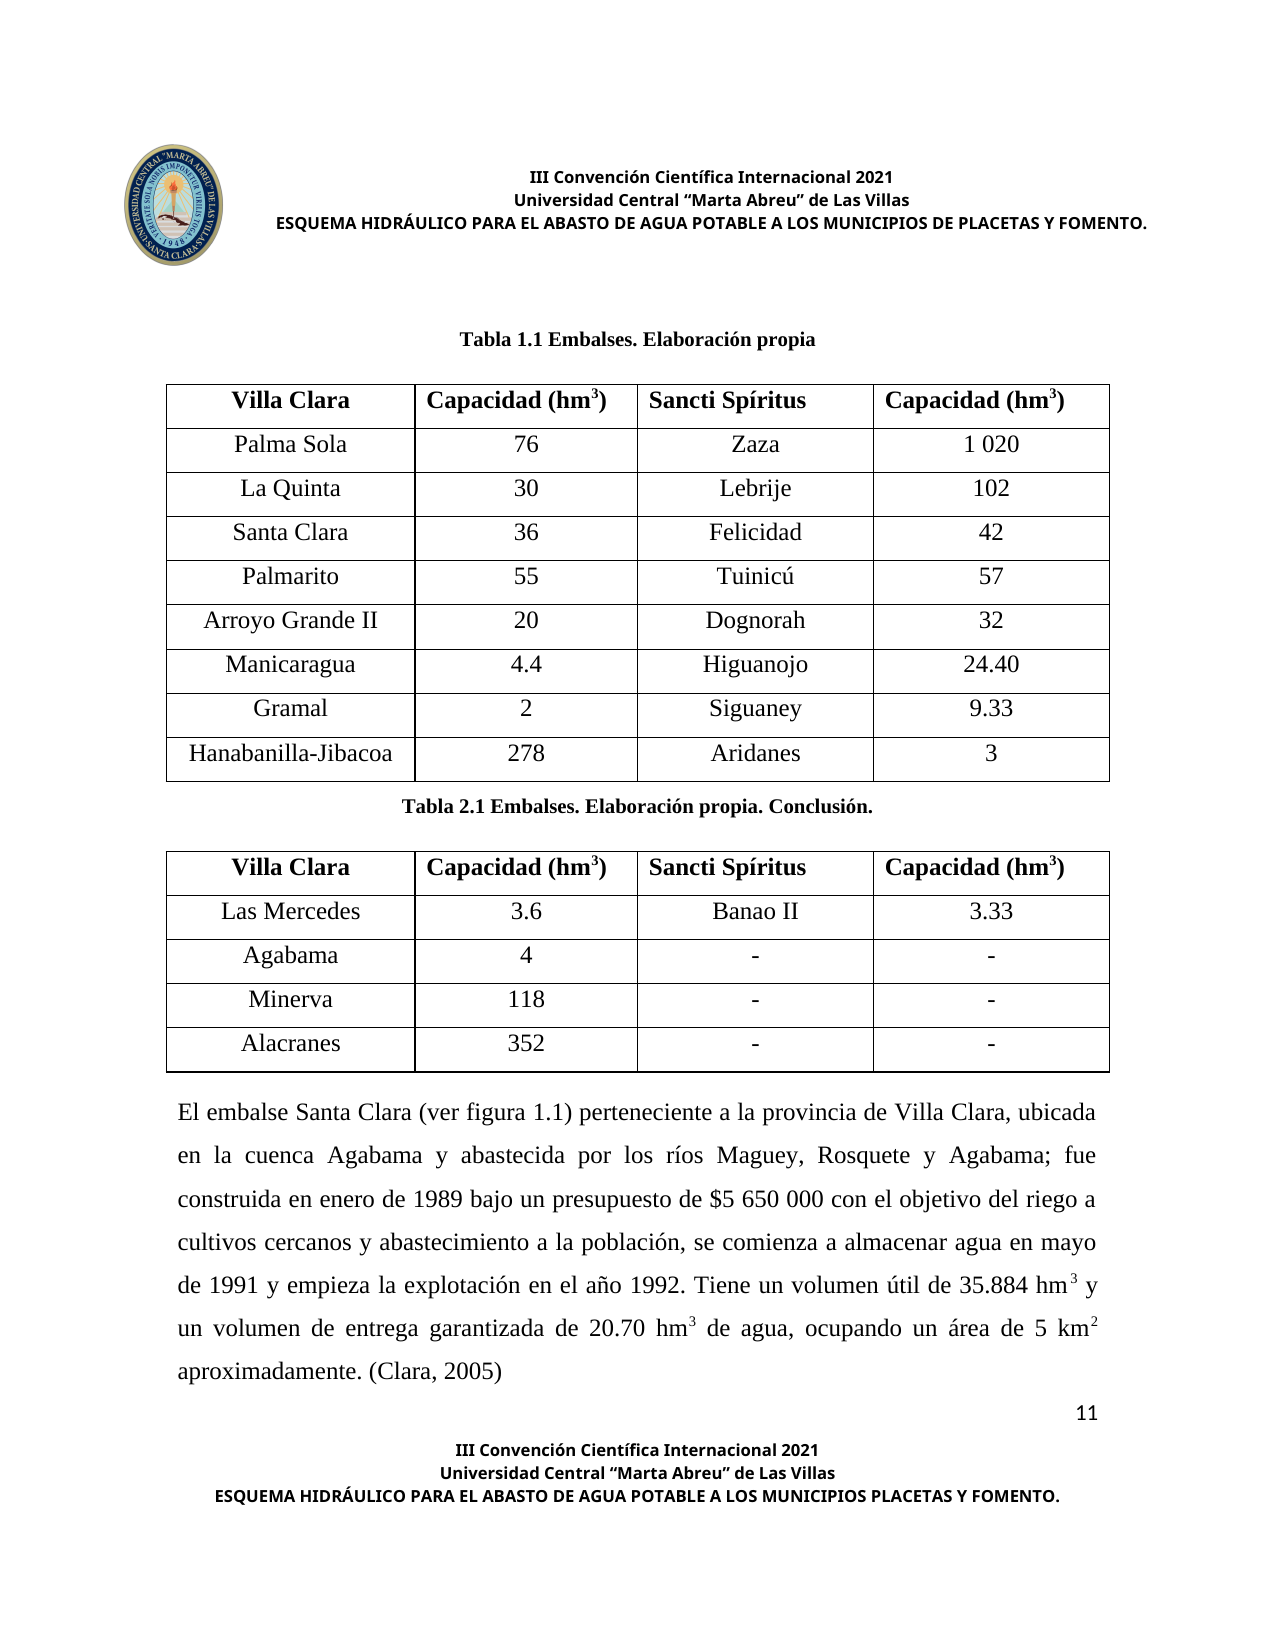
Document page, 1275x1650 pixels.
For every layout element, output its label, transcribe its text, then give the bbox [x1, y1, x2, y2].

table_cell 3.6 [416, 896, 637, 939]
table_cell 278 [416, 738, 637, 781]
table_cell 42 [874, 517, 1109, 560]
text Tabla 1.1 Embalses. Elaboración propia [177, 327, 1098, 351]
table_cell 9.33 [874, 694, 1109, 737]
table_cell 2 [416, 694, 637, 737]
table_cell Agabama [167, 940, 414, 983]
table_cell Zaza [638, 429, 873, 472]
table_cell La Quinta [167, 473, 414, 516]
table_header Capacidad (hm3) [874, 385, 1109, 428]
table_cell Arroyo Grande II [167, 605, 414, 648]
table_cell 32 [874, 605, 1109, 648]
table_cell 102 [874, 473, 1109, 516]
table_cell 76 [416, 429, 637, 472]
table_cell Alacranes [167, 1028, 414, 1071]
table_cell 1 020 [874, 429, 1109, 472]
table_header Sancti Spíritus [638, 852, 873, 895]
table_header Capacidad (hm3) [416, 852, 637, 895]
table_header Villa Clara [167, 852, 414, 895]
table_header Villa Clara [167, 385, 414, 428]
table_cell Tuinicú [638, 561, 873, 604]
table_cell Siguaney [638, 694, 873, 737]
table_cell Santa Clara [167, 517, 414, 560]
text El embalse Santa Clara (ver figura 1.1) perteneciente a la provincia de Villa Clara, ubicada en la cuenca Agabama y abastecida por los ríos Maguey, Rosquete y Agabama; fue construida en enero de 1989 bajo un presupuesto de $5 650 000 con el objetivo del riego a cultivos cercanos y abastecimiento a la población, se comienza a almacenar agua en mayo de 1991 y empieza la explotación en el año 1992. Tiene un volumen útil de 35.884 hm3 y un volumen de entrega garantizada de 20.70 hm3 de agua, ocupando un área de 5 km2 aproximadamente. (Clara, 2005) [177, 1097, 1098, 1385]
table_cell - [874, 984, 1109, 1027]
table_cell - [638, 984, 873, 1027]
table_cell Lebrije [638, 473, 873, 516]
table_cell 3.33 [874, 896, 1109, 939]
table_cell 4.4 [416, 650, 637, 692]
table_cell 352 [416, 1028, 637, 1071]
table_cell - [638, 940, 873, 983]
table_header Sancti Spíritus [638, 385, 873, 428]
table_cell Hanabanilla-Jibacoa [167, 738, 414, 781]
table_cell Banao II [638, 896, 873, 939]
table_cell 55 [416, 561, 637, 604]
table_cell - [874, 1028, 1109, 1071]
table_cell 57 [874, 561, 1109, 604]
table_cell Higuanojo [638, 650, 873, 692]
table_cell Felicidad [638, 517, 873, 560]
table_header Capacidad (hm3) [416, 385, 637, 428]
table_cell Dognorah [638, 605, 873, 648]
table_cell 36 [416, 517, 637, 560]
table_cell Gramal [167, 694, 414, 737]
table_header Capacidad (hm3) [874, 852, 1109, 895]
table_cell Palma Sola [167, 429, 414, 472]
table_cell - [874, 940, 1109, 983]
table_cell Minerva [167, 984, 414, 1027]
table_cell 4 [416, 940, 637, 983]
table_cell 24.40 [874, 650, 1109, 692]
table_cell Aridanes [638, 738, 873, 781]
table_cell 30 [416, 473, 637, 516]
table_cell Manicaragua [167, 650, 414, 692]
table_cell - [638, 1028, 873, 1071]
table_cell 3 [874, 738, 1109, 781]
table_cell 20 [416, 605, 637, 648]
table_cell 118 [416, 984, 637, 1027]
picture [123, 143, 224, 267]
table_cell Palmarito [167, 561, 414, 604]
table_cell Las Mercedes [167, 896, 414, 939]
